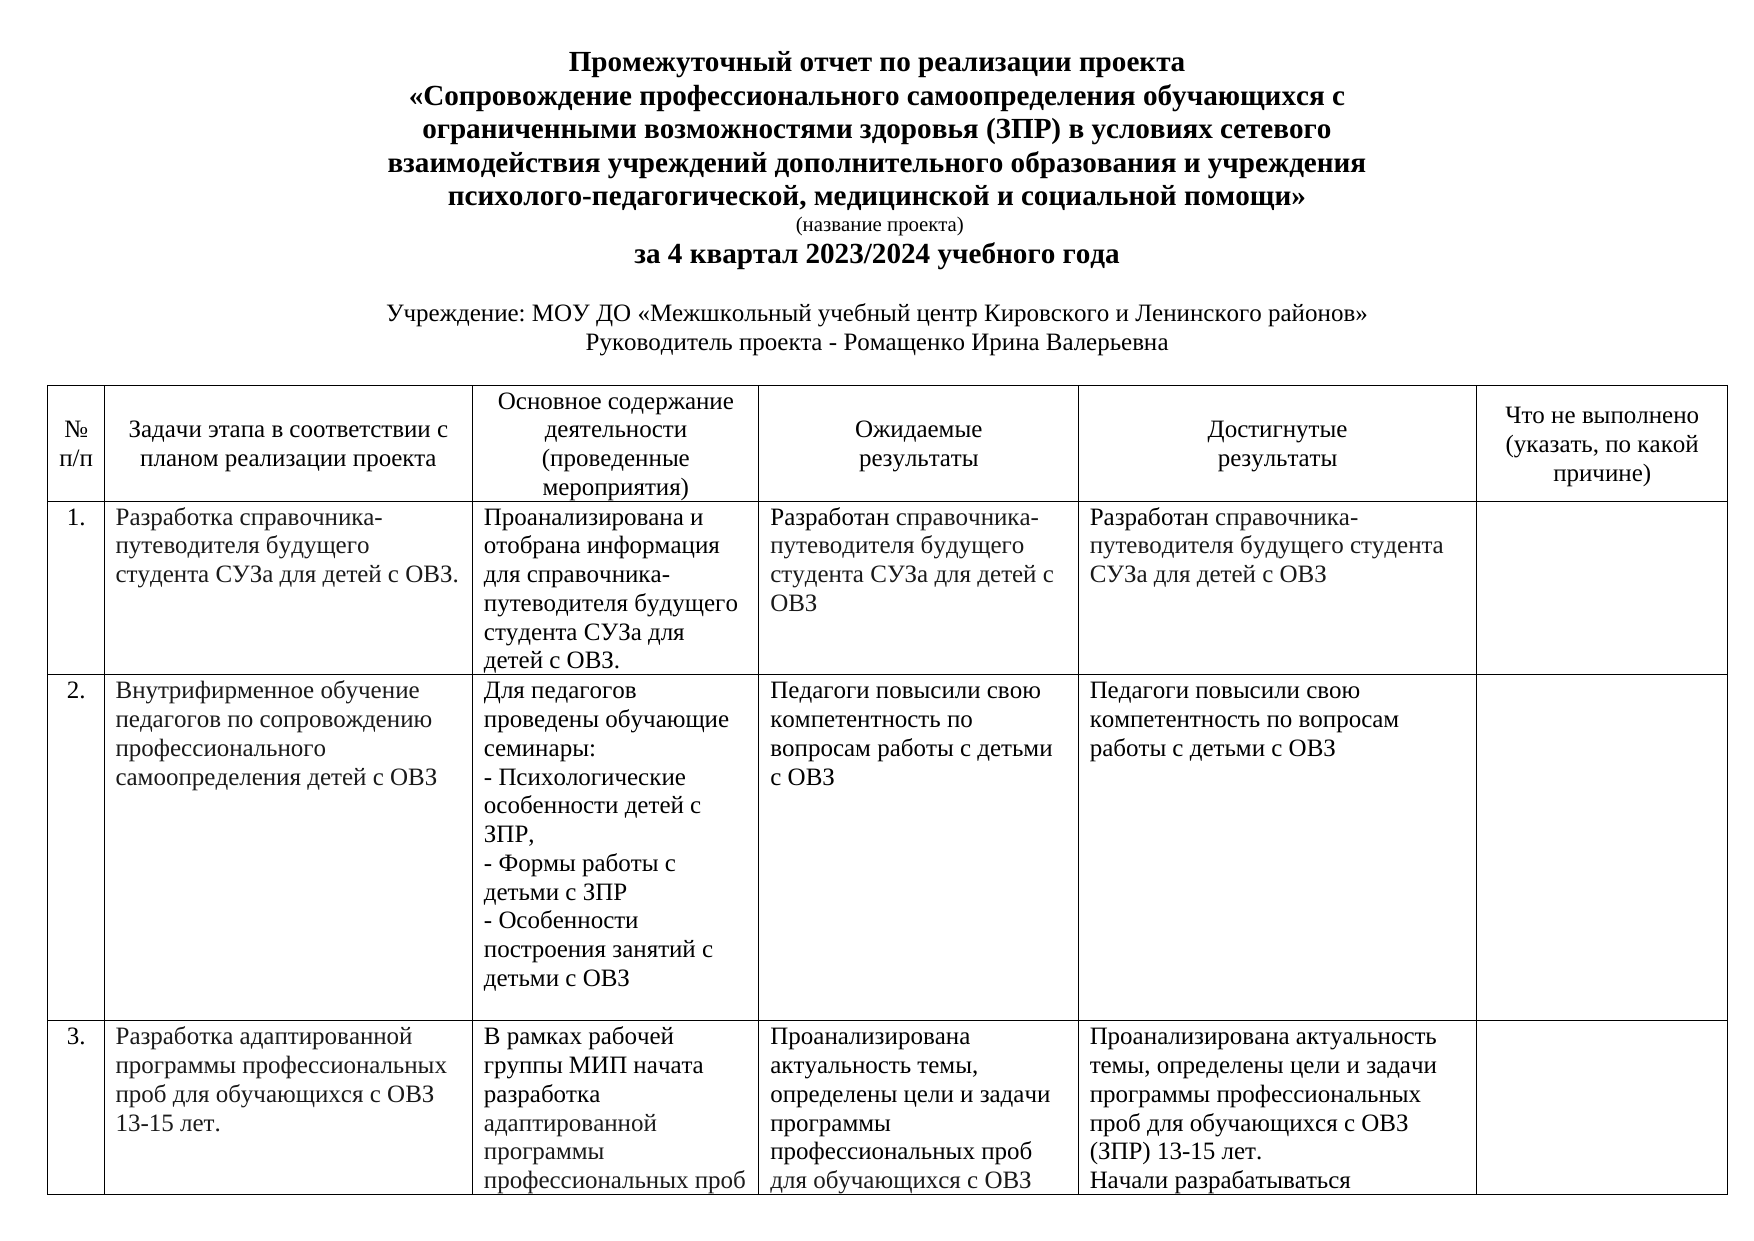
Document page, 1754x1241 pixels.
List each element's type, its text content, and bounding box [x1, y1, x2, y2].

text ограниченными возможностями здоровья (ЗПР) в условиях сетевого [59, 111, 1695, 145]
table_cell [1477, 1021, 1727, 1194]
table_header Достигнутые результаты [1079, 386, 1476, 501]
table_header Что не выполнено (указать, по какой причине) [1477, 386, 1727, 501]
table_cell Педагоги повысили свою компетентность по вопросам работы с детьми с ОВЗ [759, 675, 1078, 1020]
table_cell 1. [48, 502, 104, 674]
table_cell Разработан справочника-путеводителя будущего студента СУЗа для детей с ОВЗ [1079, 502, 1476, 674]
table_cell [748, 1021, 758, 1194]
text Промежуточный отчет по реализации проекта [59, 44, 1695, 78]
text (название проекта) [59, 212, 1695, 236]
text «Сопровождение профессионального самоопределения обучающихся с [59, 78, 1695, 111]
table_cell Для педагогов проведены обучающие семинары: - Психологические особенности детей с ЗПР, - Формы работы с детьми с ЗПР - Особенности построения занятий с детьми с ОВЗ [473, 675, 758, 1020]
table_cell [105, 1021, 472, 1194]
text взаимодействия учреждений дополнительного образования и учреждения [59, 145, 1695, 178]
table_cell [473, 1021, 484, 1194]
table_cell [1079, 1021, 1476, 1194]
table_cell 2. [48, 675, 104, 1020]
table_header № п/п [48, 386, 104, 501]
table_cell Разработка справочника-путеводителя будущего студента СУЗа для детей с ОВЗ. [105, 502, 472, 674]
table_cell [1477, 502, 1727, 674]
table_header Ожидаемые результаты [759, 386, 1078, 501]
table_cell Проанализирована и отобрана информация для справочника-путеводителя будущего студента СУЗа для детей с ОВЗ. [473, 502, 758, 674]
table_header Задачи этапа в соответствии с планом реализации проекта [105, 386, 472, 501]
text психолого-педагогической, медицинской и социальной помощи» [59, 178, 1695, 212]
text Учреждение: МОУ ДО «Межшкольный учебный центр Кировского и Ленинского районов» [59, 298, 1695, 327]
text за 4 квартал 2023/2024 учебного года [59, 236, 1695, 270]
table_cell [759, 1021, 1078, 1194]
table_cell Разработан справочника-путеводителя будущего студента СУЗа для детей с ОВЗ [759, 502, 1078, 674]
text Руководитель проекта - Ромащенко Ирина Валерьевна [59, 327, 1695, 356]
table_cell Внутрифирменное обучение педагогов по сопровождению профессионального самоопределения детей с ОВЗ [105, 675, 472, 1020]
table_header Основное содержание деятельности (проведенные мероприятия) [473, 386, 758, 501]
table_cell [1477, 675, 1727, 1020]
table_cell 3. [48, 1021, 104, 1194]
table_cell Педагоги повысили свою компетентность по вопросам работы с детьми с ОВЗ [1079, 675, 1476, 1020]
